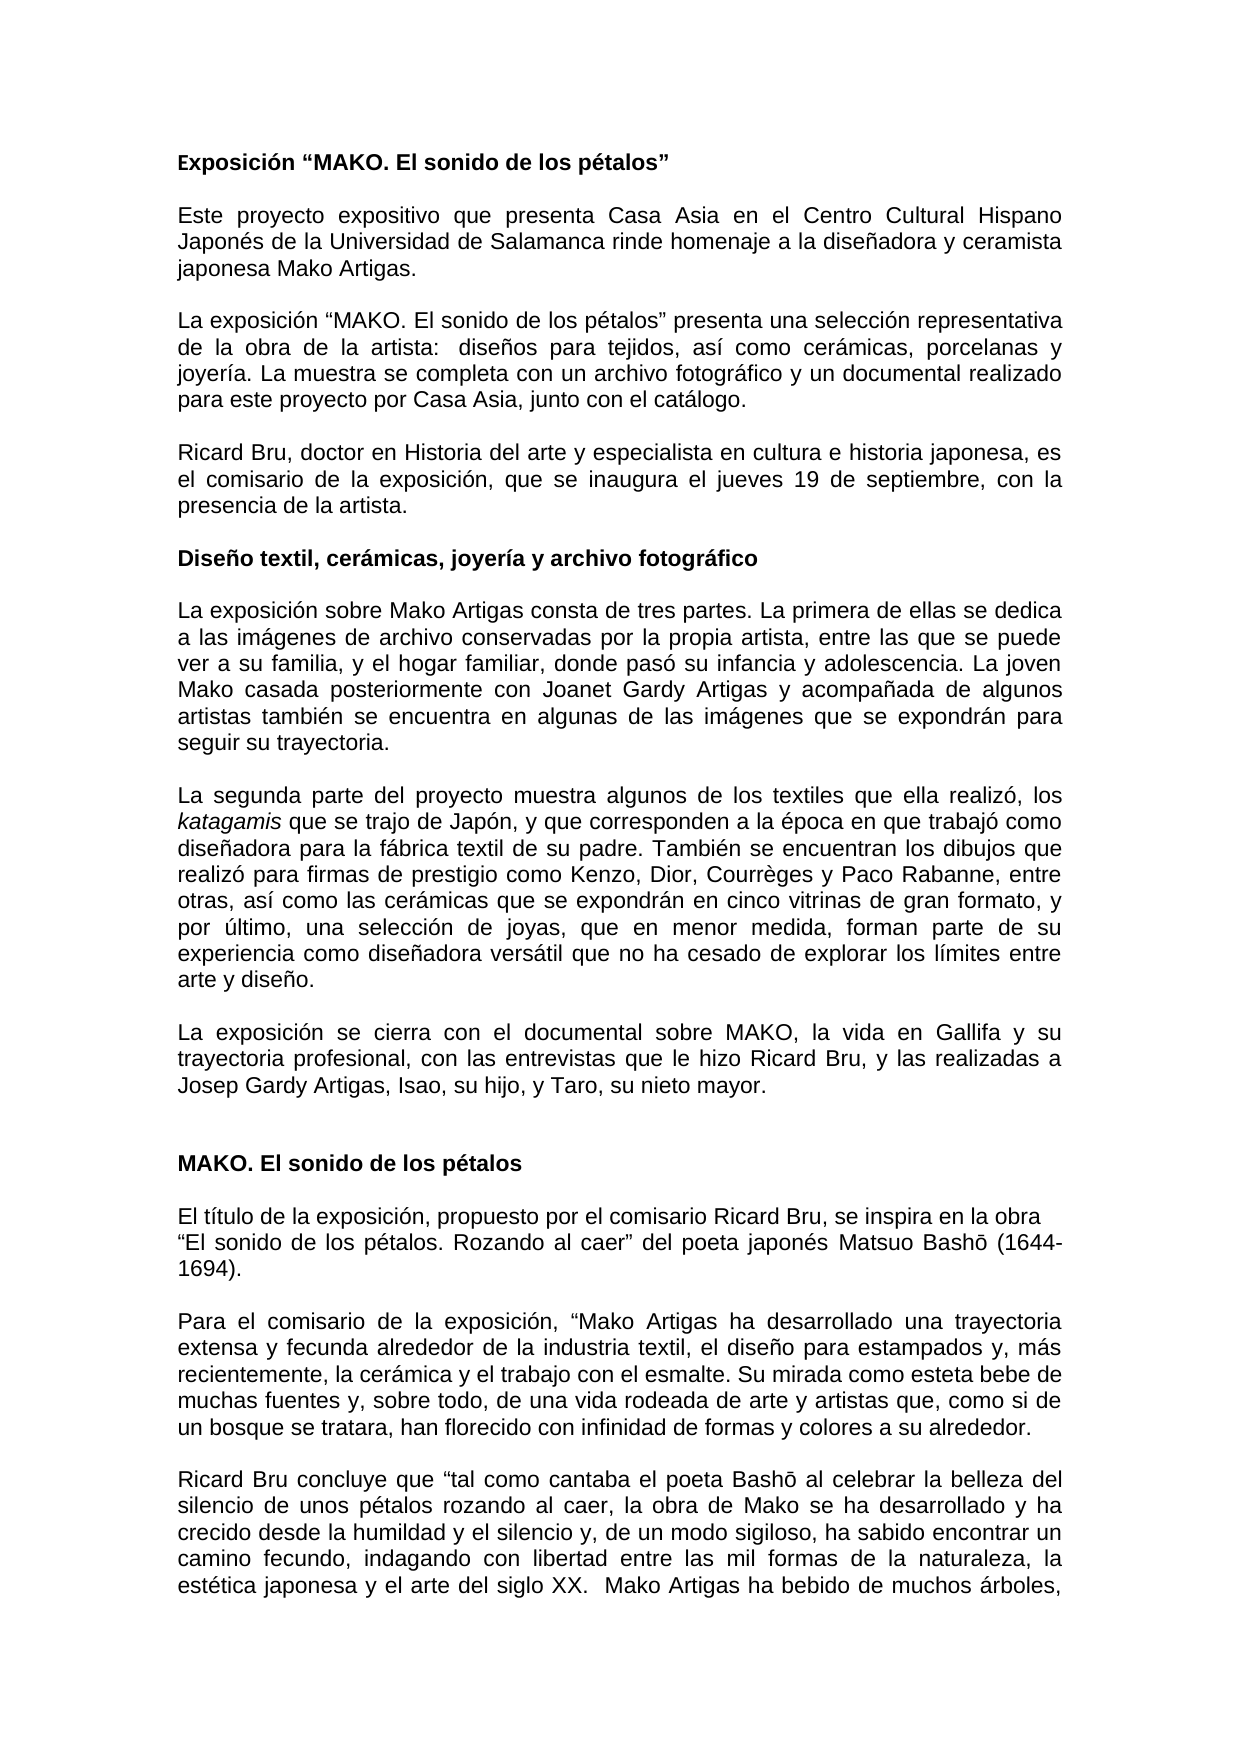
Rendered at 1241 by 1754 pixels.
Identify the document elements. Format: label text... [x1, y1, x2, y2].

text Este proyecto expositivo que presenta Casa Asia en el Centro Cultural Hispano Japonés de la Universidad de Salamanca rinde homenaje a la diseñadora y ceramista japonesa Mako Artigas. [177, 202, 1063, 281]
text El título de la exposición, propuesto por el comisario Ricard Bru, se inspira en la obra [177, 1176, 1063, 1229]
text MAKO. El sonido de los pétalos [177, 1150, 1063, 1176]
text La exposición sobre Mako Artigas consta de tres partes. La primera de ellas se dedica a las imágenes de archivo conservadas por la propia artista, entre las que se puede ver a su familia, y el hogar familiar, donde pasó su infancia y adolescencia. La joven Mako casada posteriormente con Joanet Gardy Artigas y acompañada de algunos artistas también se encuentra en algunas de las imágenes que se expondrán para seguir su trayectoria. [177, 597, 1063, 755]
text Ricard Bru, doctor en Historia del arte y especialista en cultura e historia japonesa, es el comisario de la exposición, que se inaugura el jueves 19 de septiembre, con la presencia de la artista. [177, 439, 1063, 518]
text La exposición “MAKO. El sonido de los pétalos” presenta una selección representativa de la obra de la artista: diseños para tejidos, así como cerámicas, porcelanas y joyería. La muestra se completa con un archivo fotográfico y un documental realizado para este proyecto por Casa Asia, junto con el catálogo. [177, 307, 1063, 413]
text Exposición “MAKO. El sonido de los pétalos” [177, 148, 1063, 176]
text Para el comisario de la exposición, “Mako Artigas ha desarrollado una trayectoria extensa y fecunda alrededor de la industria textil, el diseño para estampados y, más recientemente, la cerámica y el trabajo con el esmalte. Su mirada como esteta bebe de muchas fuentes y, sobre todo, de una vida rodeada de arte y artistas que, como si de un bosque se tratara, han florecido con infinidad de formas y colores a su alrededor. [177, 1308, 1063, 1440]
text Diseño textil, cerámicas, joyería y archivo fotográfico [177, 544, 1063, 571]
text La exposición se cierra con el documental sobre MAKO, la vida en Gallifa y su trayectoria profesional, con las entrevistas que le hizo Ricard Bru, y las realizadas a Josep Gardy Artigas, Isao, su hijo, y Taro, su nieto mayor. [177, 1019, 1063, 1098]
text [177, 1466, 1063, 1598]
text La segunda parte del proyecto muestra algunos de los textiles que ella realizó, los katagamis que se trajo de Japón, y que corresponden a la época en que trabajó como diseñadora para la fábrica textil de su padre. También se encuentran los dibujos que realizó para firmas de prestigio como Kenzo, Dior, Courrèges y Paco Rabanne, entre otras, así como las cerámicas que se expondrán en cinco vitrinas de gran formato, y por último, una selección de joyas, que en menor medida, forman parte de su experiencia como diseñadora versátil que no ha cesado de explorar los límites entre arte y diseño. [177, 782, 1063, 993]
text “El sonido de los pétalos. Rozando al caer” del poeta japonés Matsuo Bashō (1644-1694). [177, 1229, 1063, 1282]
